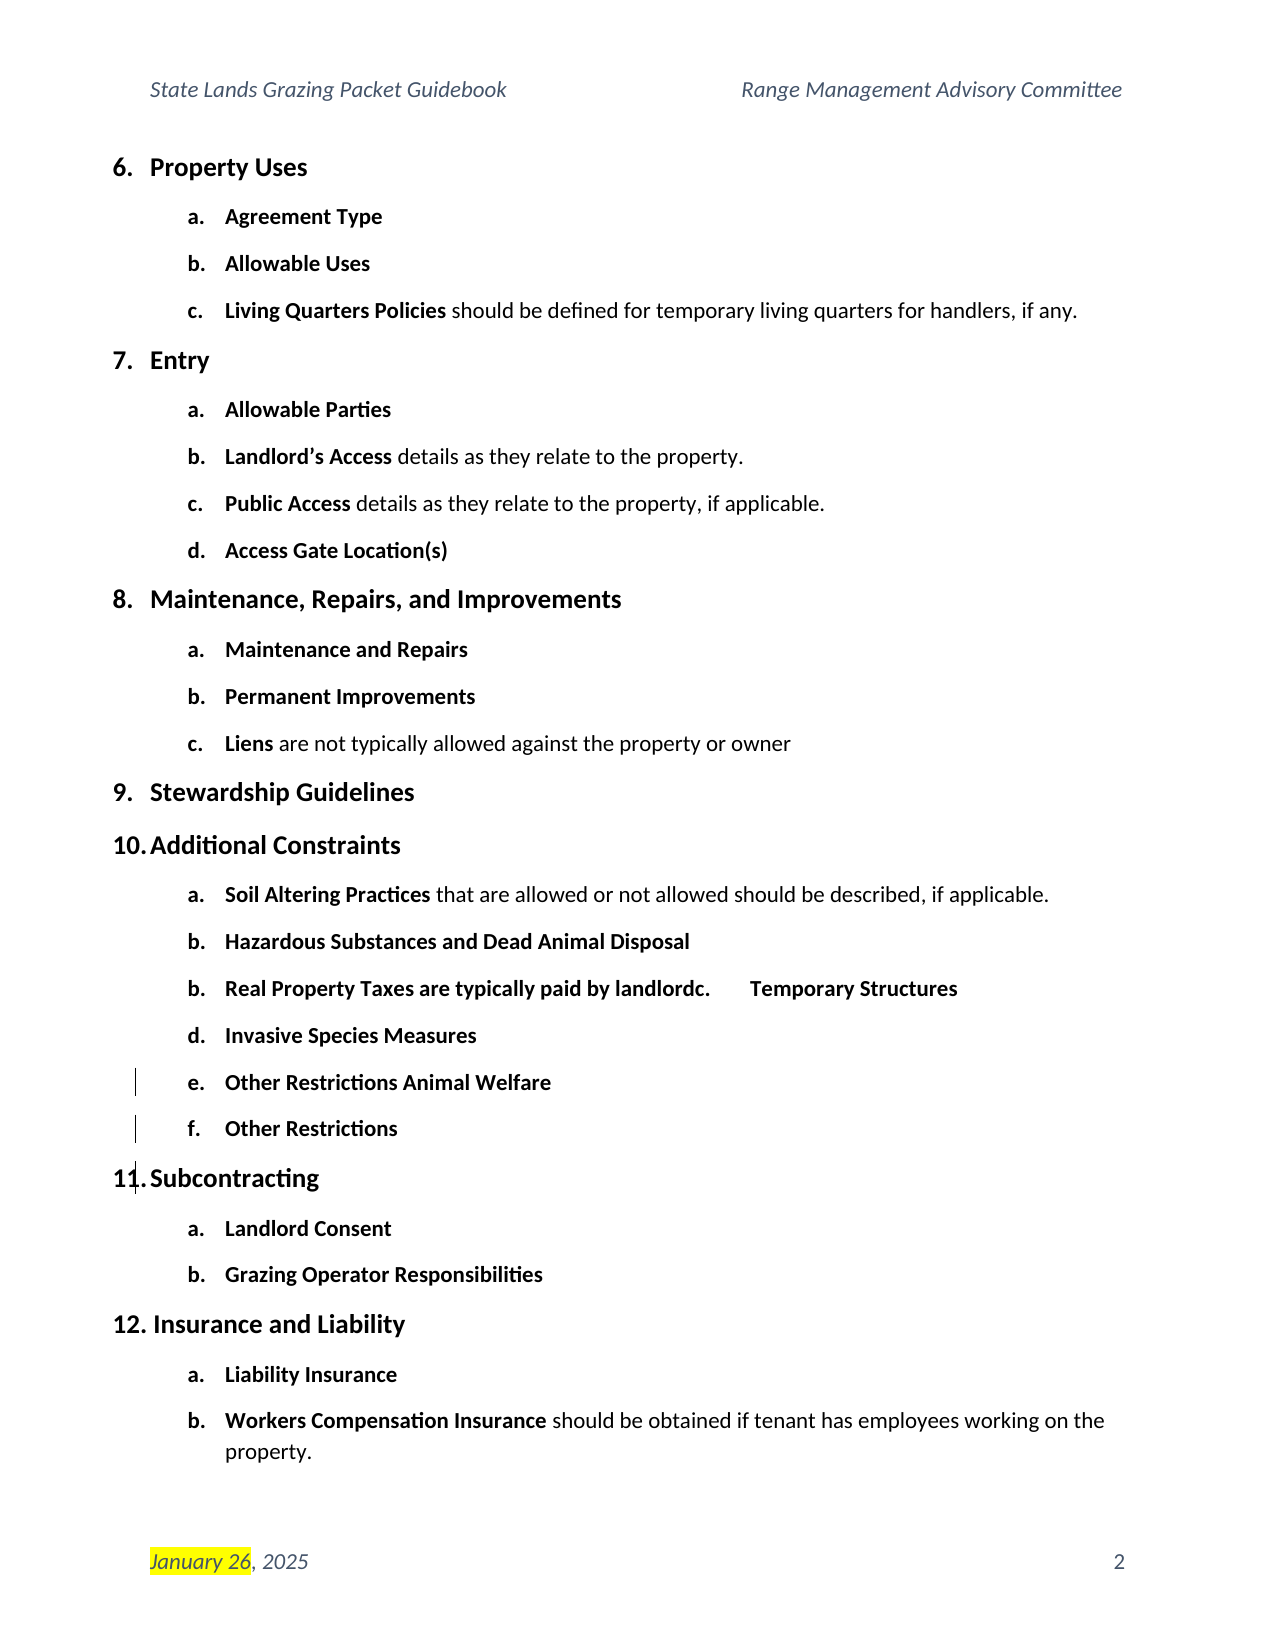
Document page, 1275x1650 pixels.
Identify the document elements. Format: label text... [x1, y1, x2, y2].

subtitle 10. Additional Constraints [112, 828, 1125, 861]
subtitle 6. Property Uses [112, 150, 1125, 183]
subtitle a. Soil Altering Practices that are allowed or not allowed should be described, if applicable. [187, 880, 1125, 908]
subtitle c. Liens are not typically allowed against the property or owner [187, 729, 1125, 757]
subtitle a. Landlord Consent [187, 1214, 1125, 1242]
subtitle b. [187, 927, 1125, 955]
subtitle a. Maintenance and Repairs [187, 635, 1125, 663]
subtitle b. Allowable Uses [187, 249, 1125, 277]
subtitle 12. Insurance and Liability [112, 1307, 1125, 1341]
subtitle 11. Subcontracting [136, 1161, 1125, 1194]
subtitle 9. Stewardship Guidelines [112, 776, 1125, 809]
subtitle a. Agreement Type [187, 202, 1125, 230]
subtitle d. Access Gate Location(s) [187, 536, 1125, 564]
subtitle a. Allowable Parties [187, 395, 1125, 423]
subtitle 8. Maintenance, Repairs, and Improvements [112, 583, 1125, 616]
subtitle c. Public Access details as they relate to the property, if applicable. [187, 489, 1125, 517]
subtitle c. Living Quarters Policies should be defined for temporary living quarters for handlers, if any. [187, 296, 1125, 324]
subtitle b. Permanent Improvements [187, 682, 1125, 710]
subtitle b. Workers Compensation Insurance should be obtained if tenant has employees working on the property. [187, 1407, 1125, 1465]
subtitle b. Landlord’s Access details as they relate to the property. [187, 442, 1125, 470]
subtitle a. Liability Insurance [187, 1360, 1125, 1388]
subtitle b. Grazing Operator Responsibilities [187, 1261, 1125, 1289]
subtitle 7. Entry [112, 343, 1125, 376]
